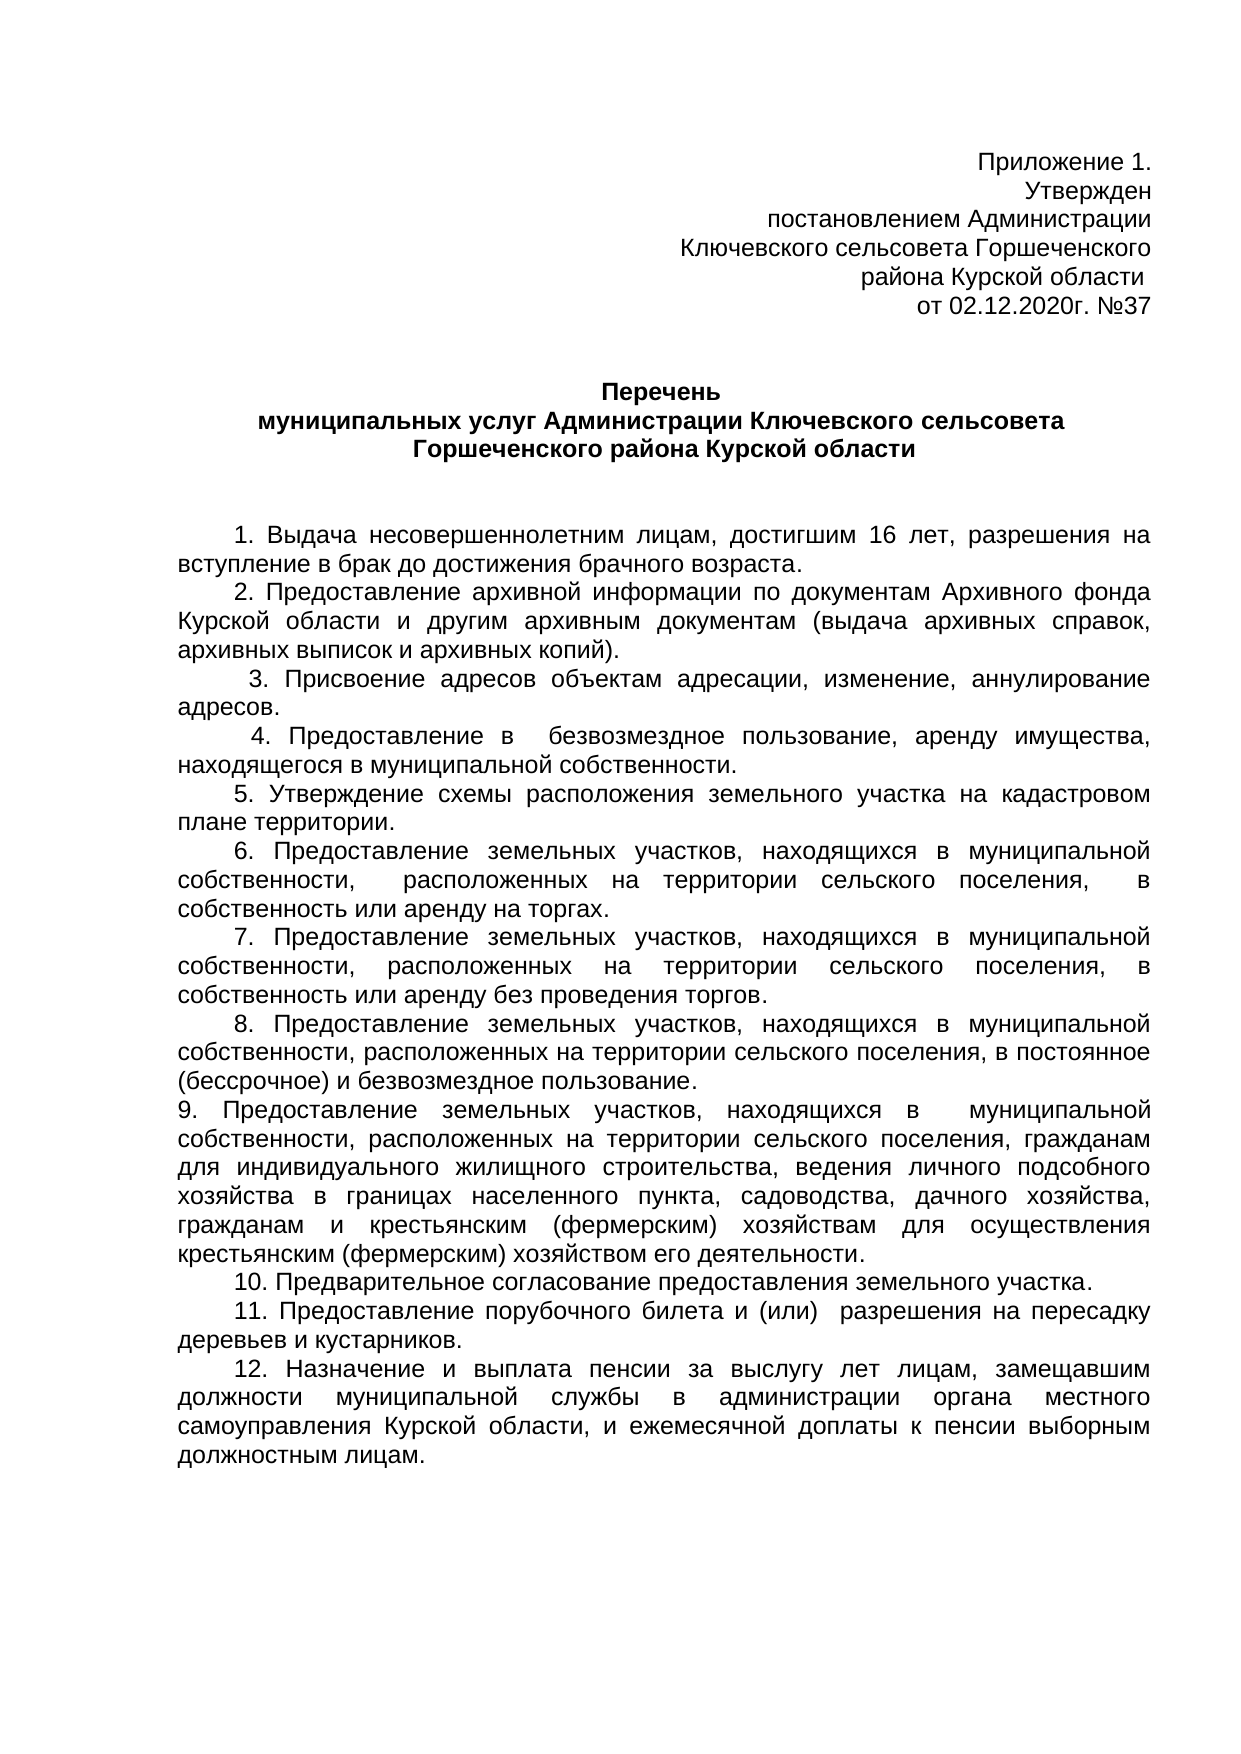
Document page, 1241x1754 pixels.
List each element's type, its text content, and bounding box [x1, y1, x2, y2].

text 10. Предварительное согласование предоставления земельного участка. [177, 1267, 1152, 1296]
text 12. Назначение и выплата пенсии за выслугу лет лицам, замещавшим должности муниципальной службы в администрации органа местного самоуправления Курской области, и ежемесячной доплаты к пенсии выборным должностным лицам. [177, 1354, 1152, 1469]
text 3. Присвоение адресов объектам адресации, изменение, аннулирование адресов. [177, 664, 1152, 721]
text 4. Предоставление в безвозмездное пользование, аренду имущества, находящегося в муниципальной собственности. [177, 721, 1152, 779]
text постановлением Администрации Ключевского сельсовета Горшеченского [177, 204, 1152, 262]
text 8. Предоставление земельных участков, находящихся в муниципальной собственности, расположенных на территории сельского поселения, в постоянное (бессрочное) и безвозмездное пользование. [177, 1009, 1152, 1095]
text 1. Выдача несовершеннолетним лицам, достигшим 16 лет, разрешения на вступление в брак до достижения брачного возраста. [177, 520, 1152, 577]
text 11. Предоставление порубочного билета и (или) разрешения на пересадку деревьев и кустарников. [177, 1296, 1152, 1354]
text 9. Предоставление земельных участков, находящихся в муниципальной собственности, расположенных на территории сельского поселения, гражданам для индивидуального жилищного строительства, ведения личного подсобного хозяйства в границах населенного пункта, садоводства, дачного хозяйства, гражданам и крестьянским (фермерским) хозяйствам для осуществления крестьянским (фермерским) хозяйством его деятельности. [177, 1095, 1152, 1267]
text района Курской области от 02.12.2020г. №37 [177, 262, 1152, 319]
text Приложение 1. [177, 147, 1152, 176]
text Утвержден [177, 176, 1152, 204]
text Перечень муниципальных услуг Администрации Ключевского сельсовета Горшеченского района Курской области [177, 377, 1152, 463]
text 5. Утверждение схемы расположения земельного участка на кадастровом плане территории. [177, 779, 1152, 836]
text 2. Предоставление архивной информации по документам Архивного фонда Курской области и другим архивным документам (выдача архивных справок, архивных выписок и архивных копий). [177, 577, 1152, 664]
text 7. Предоставление земельных участков, находящихся в муниципальной собственности, расположенных на территории сельского поселения, в собственность или аренду без проведения торгов. [177, 922, 1152, 1009]
text 6. Предоставление земельных участков, находящихся в муниципальной собственности, расположенных на территории сельского поселения, в собственность или аренду на торгах. [177, 836, 1152, 922]
